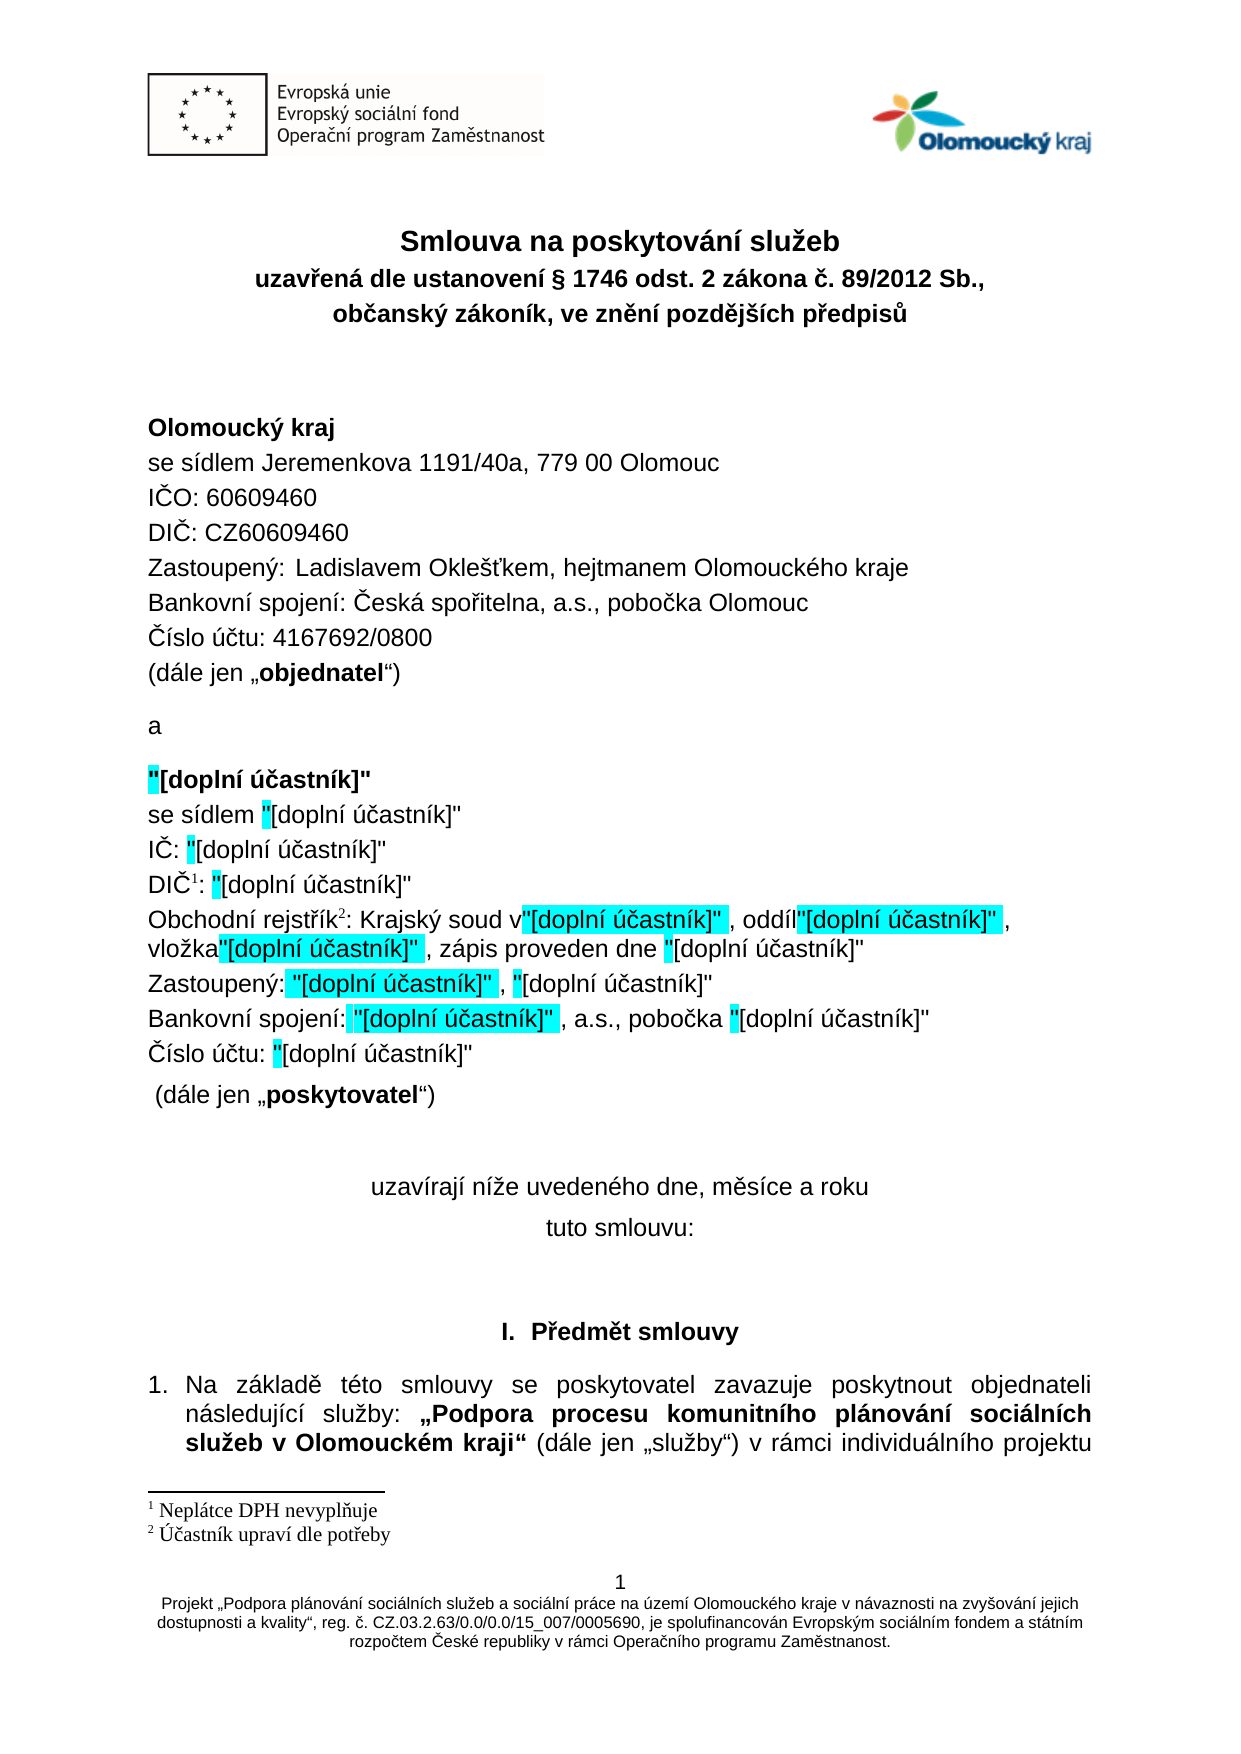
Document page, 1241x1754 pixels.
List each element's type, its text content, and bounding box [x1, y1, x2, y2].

text uzavírají níže uvedeného dne, měsíce a roku [148, 1172, 1092, 1200]
picture [147, 73, 545, 156]
text tuto smlouvu: [148, 1213, 1092, 1242]
text Bankovní spojení: Česká spořitelna, a.s., pobočka Olomouc [148, 588, 1092, 616]
picture [872, 91, 1093, 156]
text Číslo účtu: 4167692/0800 [148, 623, 1092, 651]
text uzavřená dle ustanovení § 1746 odst. 2 zákona č. 89/2012 Sb., [148, 264, 1092, 293]
text Obchodní rejstřík: Krajský soud v, oddíl, vložka, zápis proveden dne [148, 905, 664, 963]
text DIČ: CZ60609460 [148, 518, 1092, 546]
text občanský zákoník, ve znění pozdějších předpisů [148, 299, 1092, 328]
text a [148, 711, 1092, 740]
text Číslo účtu: [148, 1039, 273, 1068]
text IČO: 60609460 [148, 483, 1092, 511]
text (dále jen „objednatel“) [148, 658, 1092, 686]
text Zastoupený: , [522, 969, 1092, 998]
text (dále jen „poskytovatel“) [148, 1080, 1092, 1109]
text DIČ: [148, 870, 212, 899]
text Bankovní spojení: , a.s., pobočka [148, 1004, 346, 1033]
text Olomoucký kraj [148, 413, 1092, 441]
text Bankovní spojení: , a.s., pobočka [560, 1004, 730, 1033]
text DIČ: [221, 870, 1092, 899]
text Předmět smlouvy [148, 1317, 1092, 1345]
text Číslo účtu: [282, 1039, 1092, 1068]
text Zastoupený: Ladislavem Oklešťkem, hejtmanem Olomouckého kraje [148, 553, 1092, 581]
text IČ: [148, 835, 187, 864]
text se sídlem [148, 800, 262, 829]
text Bankovní spojení: , a.s., pobočka [739, 1004, 1092, 1033]
text Zastoupený: , [148, 969, 285, 998]
text se sídlem Jeremenkova 1191/40a, 779 00 Olomouc [148, 448, 1092, 476]
text se sídlem [271, 800, 1092, 829]
text Obchodní rejstřík: Krajský soud v, oddíl, vložka, zápis proveden dne [673, 905, 1092, 963]
text Smlouva na poskytování služeb [148, 224, 1092, 258]
text IČ: [195, 835, 1092, 864]
